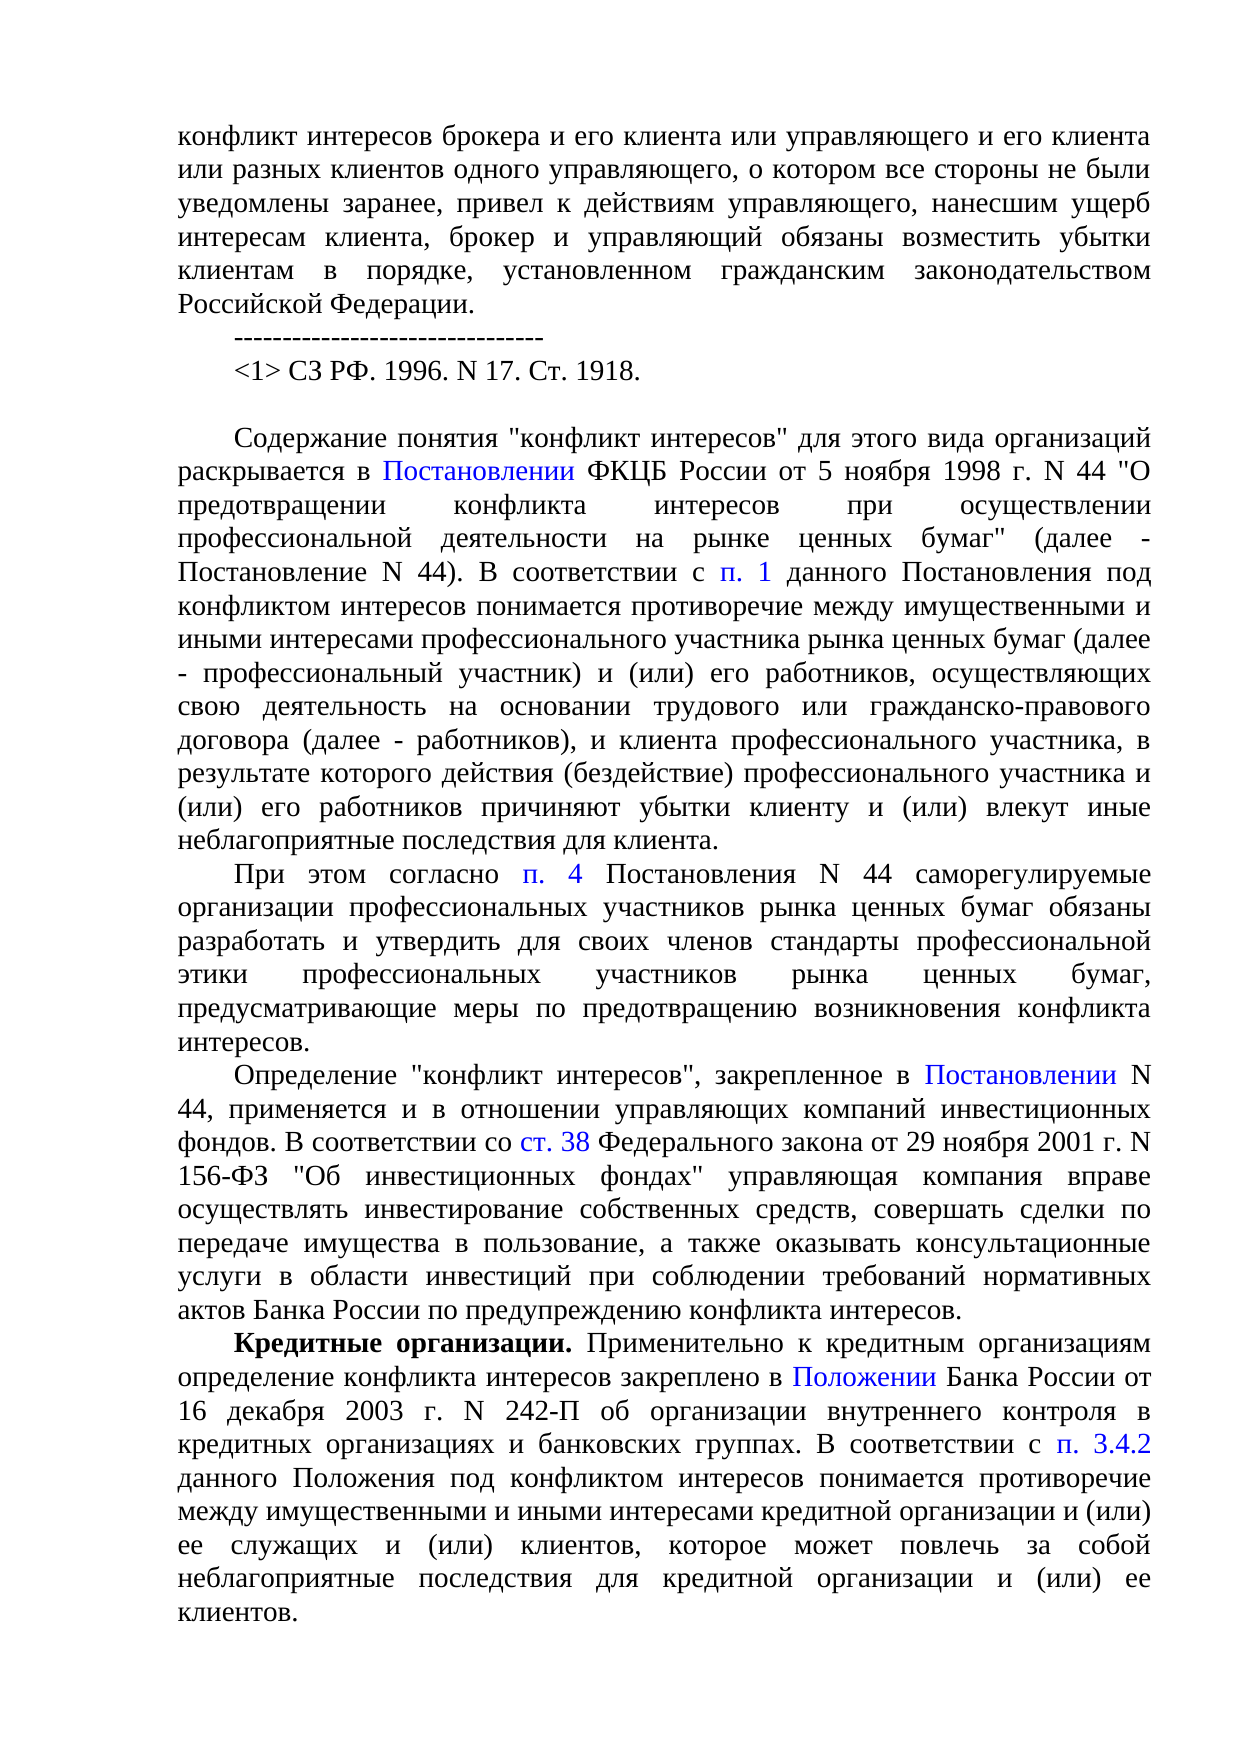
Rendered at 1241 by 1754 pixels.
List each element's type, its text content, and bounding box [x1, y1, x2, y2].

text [177, 118, 1152, 319]
text Определение "конфликт интересов", закрепленное в Постановлении N 44, применяется и в отношении управляющих компаний инвестиционных фондов. В соответствии со ст. 38 Федерального закона от 29 ноября 2001 г. N 156-ФЗ "Об инвестиционных фондах" управляющая компания вправе осуществлять инвестирование собственных средств, совершать сделки по передаче имущества в пользование, а также оказывать консультационные услуги в области инвестиций при соблюдении требований нормативных актов Банка России по предупреждению конфликта интересов. [177, 1057, 1152, 1326]
text <1> СЗ РФ. 1996. N 17. Ст. 1918. [177, 353, 1152, 386]
text Содержание понятия "конфликт интересов" для этого вида организаций раскрывается в Постановлении ФКЦБ России от 5 ноября 1998 г. N 44 "О предотвращении конфликта интересов при осуществлении профессиональной деятельности на рынке ценных бумаг" (далее - Постановление N 44). В соответствии с п. 1 данного Постановления под конфликтом интересов понимается противоречие между имущественными и иными интересами профессионального участника рынка ценных бумаг (далее - профессиональный участник) и (или) его работников, осуществляющих свою деятельность на основании трудового или гражданско-правового договора (далее - работников), и клиента профессионального участника, в результате которого действия (бездействие) профессионального участника и (или) его работников причиняют убытки клиенту и (или) влекут иные неблагоприятные последствия для клиента. [177, 420, 1152, 856]
text -------------------------------- [177, 319, 1152, 353]
text Кредитные организации. Применительно к кредитным организациям определение конфликта интересов закреплено в Положении Банка России от 16 декабря 2003 г. N 242-П об организации внутреннего контроля в кредитных организациях и банковских группах. В соответствии с п. 3.4.2 данного Положения под конфликтом интересов понимается противоречие между имущественными и иными интересами кредитной организации и (или) ее служащих и (или) клиентов, которое может повлечь за собой неблагоприятные последствия для кредитной организации и (или) ее клиентов. [177, 1326, 1152, 1627]
text При этом согласно п. 4 Постановления N 44 саморегулируемые организации профессиональных участников рынка ценных бумаг обязаны разработать и утвердить для своих членов стандарты профессиональной этики профессиональных участников рынка ценных бумаг, предусматривающие меры по предотвращению возникновения конфликта интересов. [177, 856, 1152, 1057]
